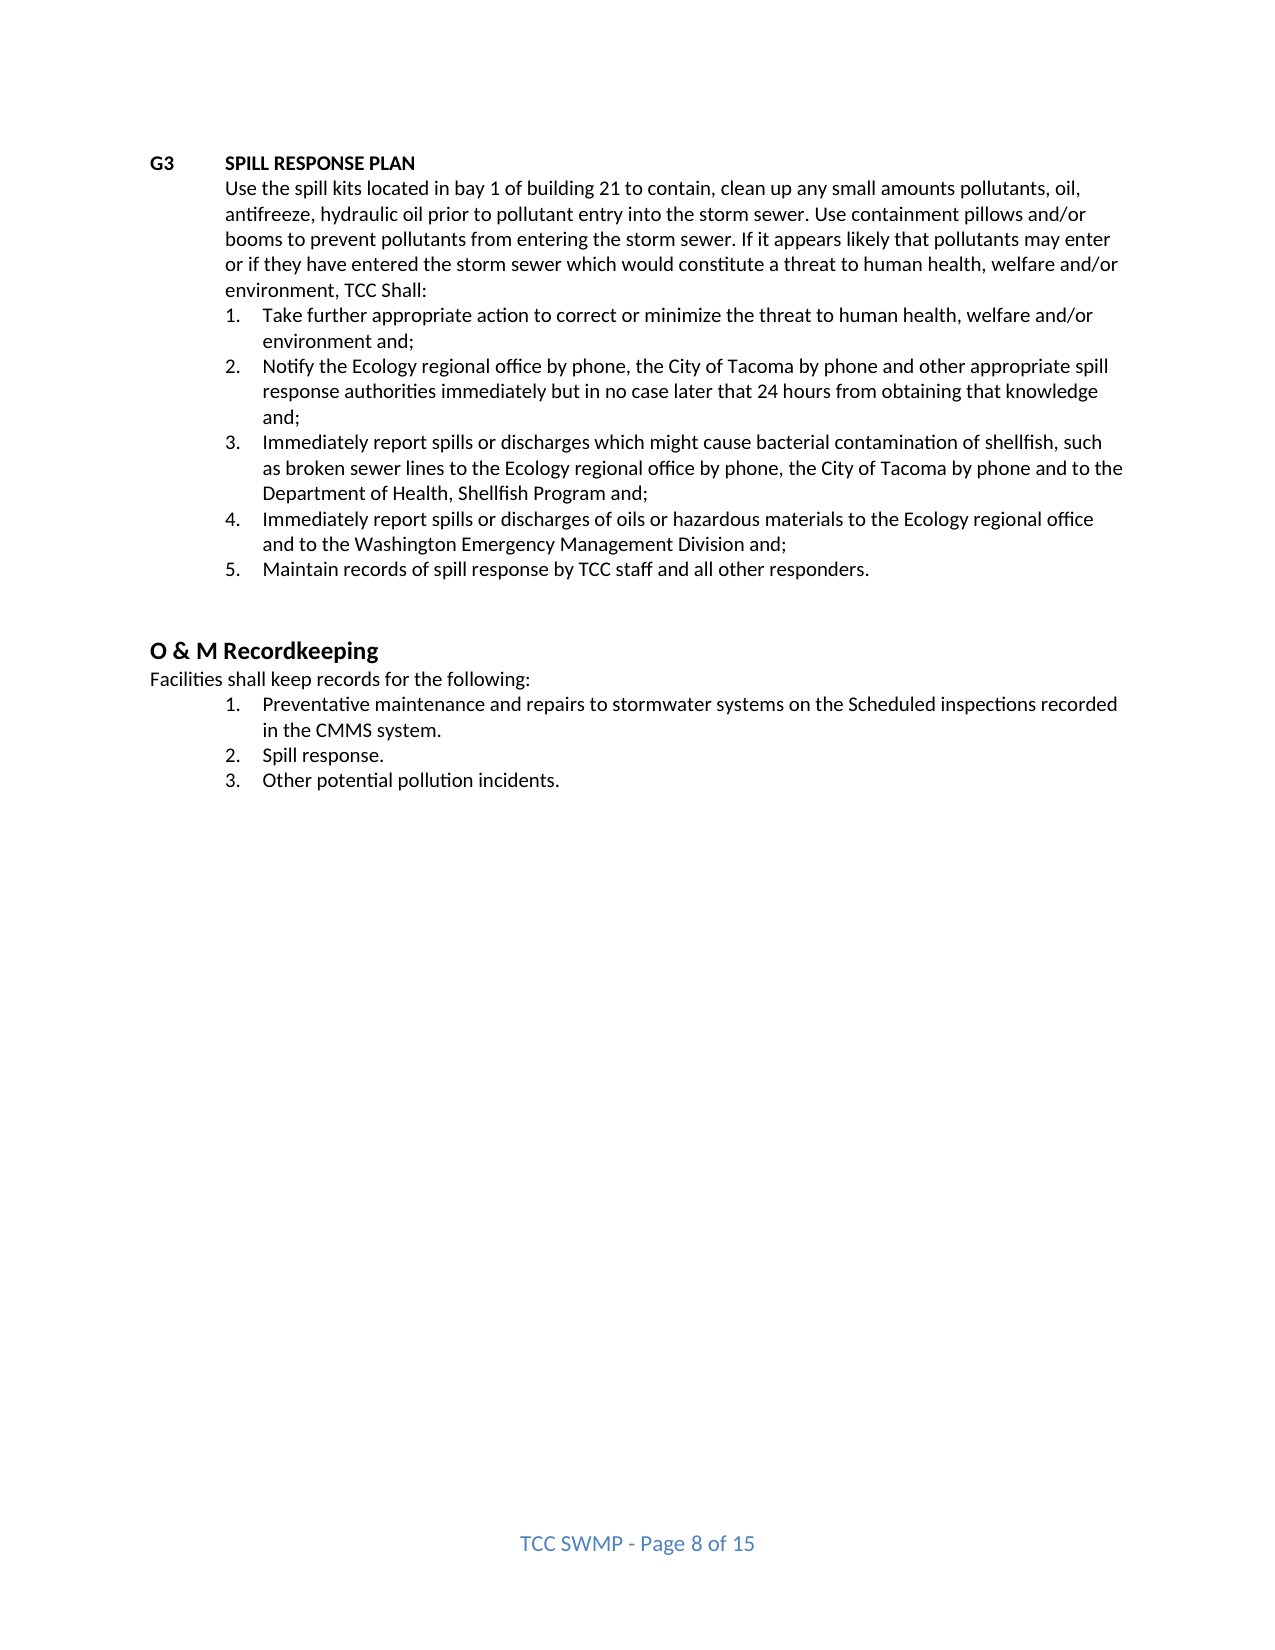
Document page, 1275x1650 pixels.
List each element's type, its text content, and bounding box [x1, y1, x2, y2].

list Maintain records of spill response by TCC staff and all other responders. [225, 557, 1125, 582]
text Facilities shall keep records for the following: [150, 666, 1125, 691]
text G3 SPILL RESPONSE PLAN [150, 150, 1125, 175]
list Other potential pollution incidents. [225, 768, 1125, 793]
list Immediately report spills or discharges of oils or hazardous materials to the Ecology regional office and to the Washington Emergency Management Division and; [225, 506, 1125, 557]
list Take further appropriate action to correct or minimize the threat to human health, welfare and/or environment and; [225, 302, 1125, 353]
text Use the spill kits located in bay 1 of building 21 to contain, clean up any small amounts pollutants, oil, antifreeze, hydraulic oil prior to pollutant entry into the storm sewer. Use containment pillows and/or booms to prevent pollutants from entering the storm sewer. If it appears likely that pollutants may enter or if they have entered the storm sewer which would constitute a threat to human health, welfare and/or environment, TCC Shall: [225, 175, 1125, 302]
list Notify the Ecology regional office by phone, the City of Tacoma by phone and other appropriate spill response authorities immediately but in no case later that 24 hours from obtaining that knowledge and; [225, 353, 1125, 429]
list Spill response. [225, 742, 1125, 768]
list Preventative maintenance and repairs to stormwater systems on the Scheduled inspections recorded in the CMMS system. [225, 691, 1125, 742]
list Immediately report spills or discharges which might cause bacterial contamination of shellfish, such as broken sewer lines to the Ecology regional office by phone, the City of Tacoma by phone and to the Department of Health, Shellfish Program and; [225, 429, 1125, 506]
text O & M Recordkeeping [150, 636, 1125, 666]
